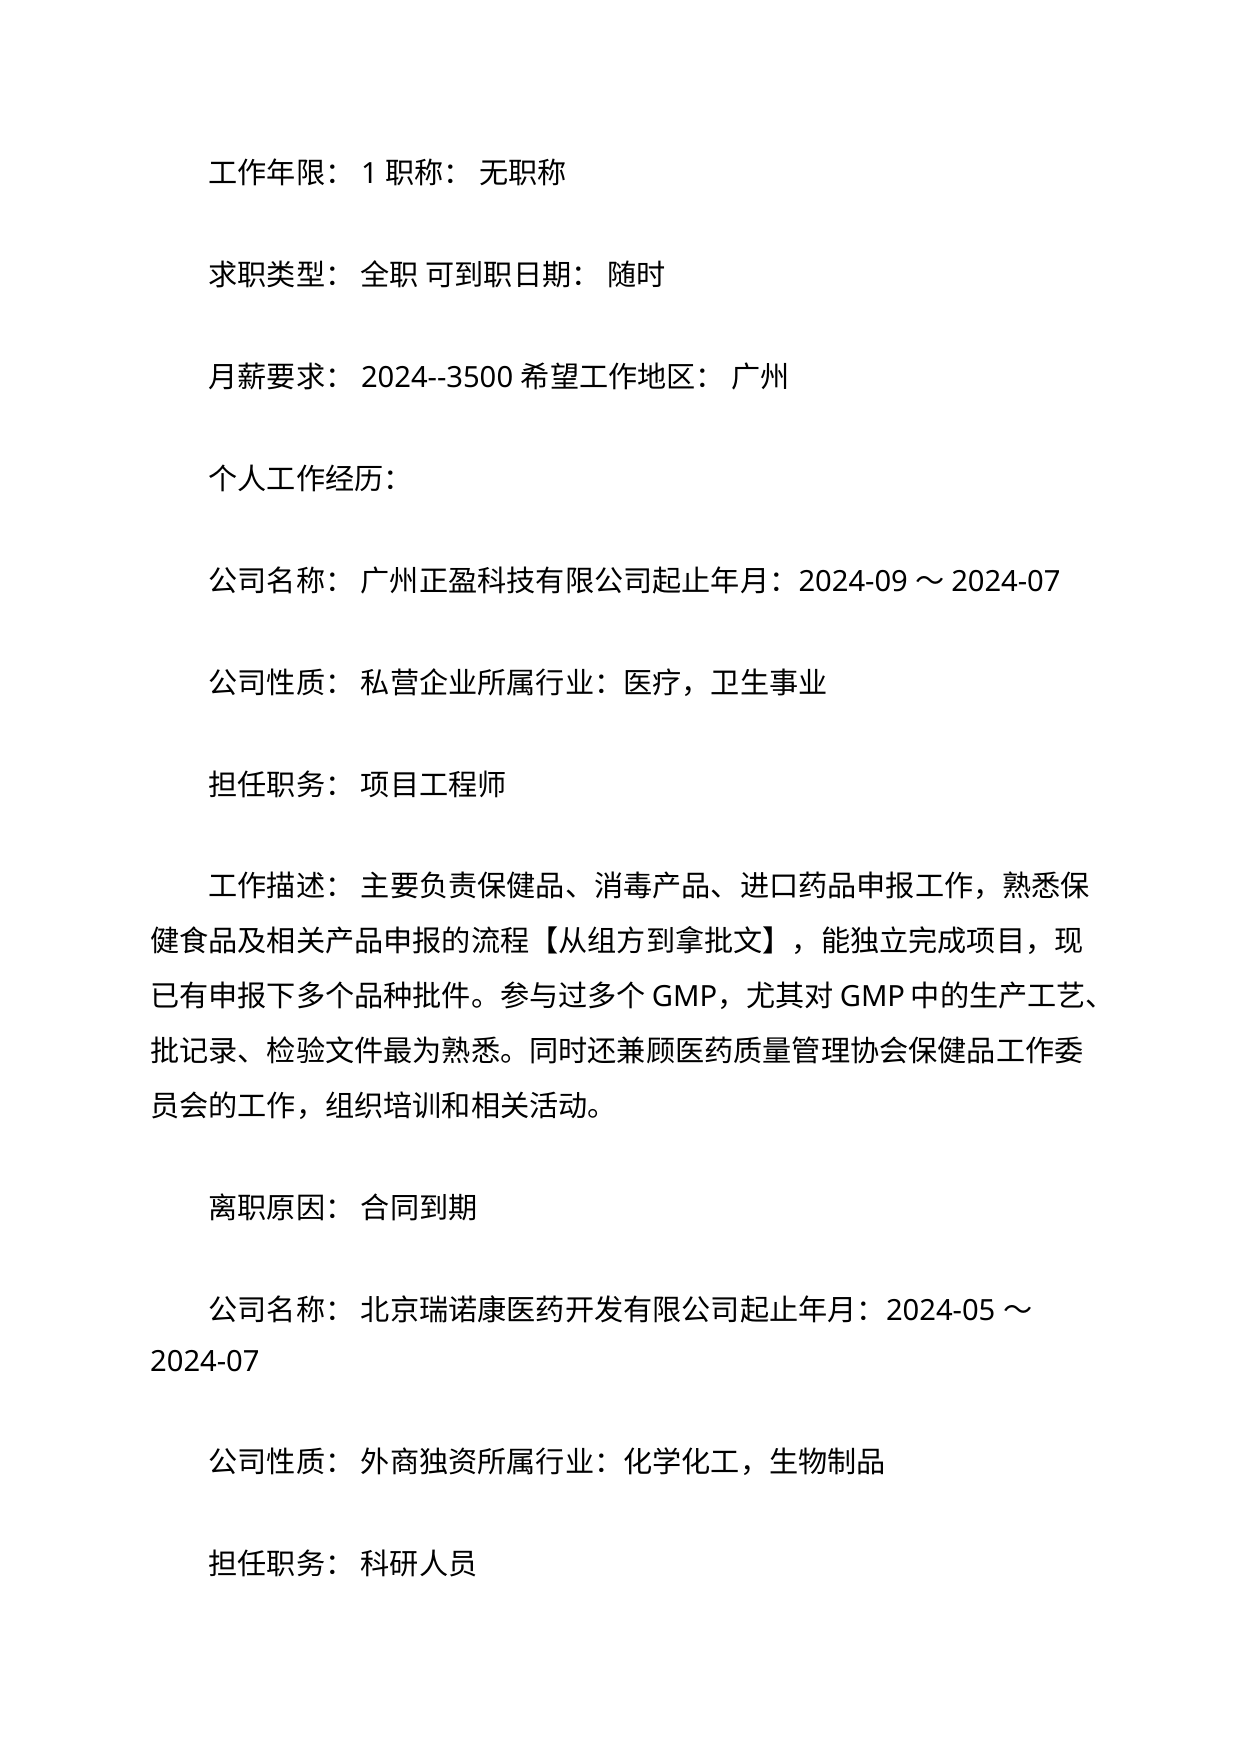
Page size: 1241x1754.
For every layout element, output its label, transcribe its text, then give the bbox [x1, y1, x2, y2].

text 工作描述： 主要负责保健品、消毒产品、进口药品申报工作，熟悉保健食品及相关产品申报的流程【从组方到拿批文】，能独立完成项目，现已有申报下多个品种批件。参与过多个GMP，尤其对GMP中的生产工艺、批记录、检验文件最为熟悉。同时还兼顾医药质量管理协会保健品工作委员会的工作，组织培训和相关活动。 [150, 863, 1090, 1125]
text 月薪要求： 2024--3500 希望工作地区： 广州 [150, 354, 1090, 396]
text 离职原因： 合同到期 [150, 1184, 1090, 1227]
text 公司名称： 广州正盈科技有限公司起止年月：2024-09 ～ 2024-07 [150, 557, 1090, 600]
text 担任职务： 项目工程师 [150, 761, 1090, 803]
text 个人工作经历： [150, 456, 1090, 498]
text 担任职务： 科研人员 [150, 1541, 1090, 1583]
text 求职类型： 全职 可到职日期： 随时 [150, 252, 1090, 294]
text 公司名称： 北京瑞诺康医药开发有限公司起止年月：2024-05 ～ 2024-07 [150, 1286, 1090, 1380]
text 工作年限： 1 职称： 无职称 [150, 150, 1090, 192]
text 公司性质： 外商独资所属行业：化学化工，生物制品 [150, 1439, 1090, 1481]
text 公司性质： 私营企业所属行业：医疗，卫生事业 [150, 659, 1090, 702]
